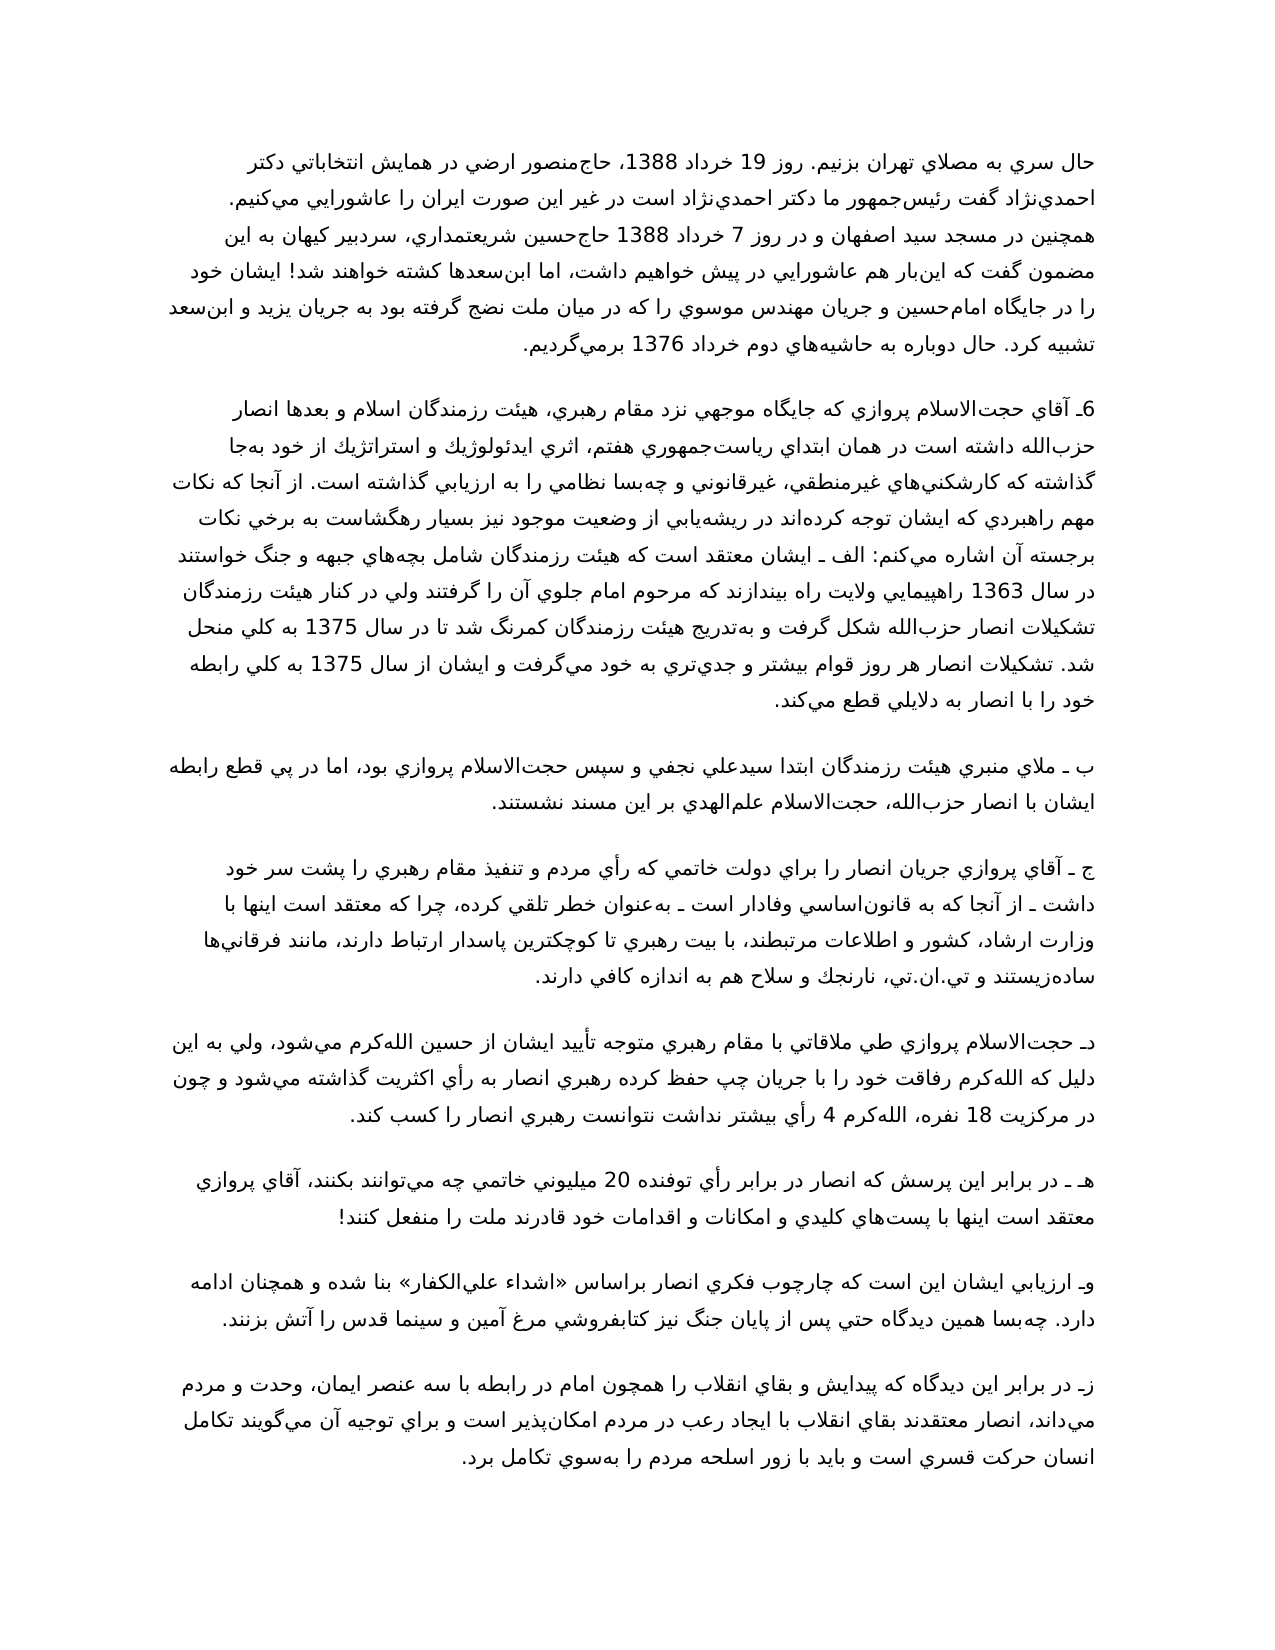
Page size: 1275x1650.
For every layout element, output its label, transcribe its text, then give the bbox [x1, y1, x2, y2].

text حال سري به مصلاي تهران بزنيم. روز 19 خرداد 1388، حاج‌منصور ارضي در همايش انتخاباتي دكتر احمدي‌نژاد گفت رئيس‌جمهور ما دكتر احمدي‌نژاد است در غير اين صورت ايران را عاشورايي مي‌كنيم. همچنين در مسجد سيد اصفهان و در روز 7 خرداد 1388 حاج‌حسين شريعتمداري،‌ سردبير كيهان به اين مضمون گفت كه اين‌بار هم عاشورايي در پيش خواهيم داشت، اما ابن‌سعدها كشته خواهند شد! ايشان خود را در جايگاه امام‌‌حسين و جريان مهندس موسوي را كه در ميان ملت نضج گرفته بود به جريان يزيد و ابن‌سعد تشبيه كرد. حال دوباره به حاشيه‌هاي دوم خرداد 1376 برمي‌گرديم. [168, 150, 1095, 356]
text ب ـ ملاي منبري هيئت رزمندگان ابتدا سيدعلي نجفي و سپس حجت‌الاسلام پروازي بود، اما در پي قطع رابطه ايشان با انصار حزب‌الله، حجت‌الاسلام علم‌الهدي بر اين مسند نشستند. [168, 754, 1095, 814]
text هـ ـ در برابر اين پرسش كه انصار در برابر رأي توفنده 20 ميليوني خاتمي چه مي‌توانند بكنند، آقاي پروازي معتقد است اينها با پست‌هاي كليدي و امكانات و اقدامات خود قادرند ملت را منفعل كنند! [168, 1168, 1095, 1229]
text وـ ارزيابي ايشان اين است كه چارچوب فكري انصار براساس «اشداء علي‌الكفار» بنا شده و همچنان ادامه دارد. چه‌بسا همين ديدگاه حتي پس از پايان جنگ نيز كتابفروشي مرغ آمين و سينما قدس را آتش بزنند. [168, 1270, 1095, 1331]
text د‌ـ حجت‌الاسلام پروازي طي ملاقاتي با مقام رهبري متوجه تأييد ايشان از حسين الله‌كرم مي‌شود، ولي به اين دليل كه الله‌كرم رفاقت خود را با جريان چپ حفظ كرده رهبري انصار به رأي اكثريت گذاشته مي‌شود و چون در مركزيت 18 نفره، الله‌كرم 4 رأي بيشتر نداشت نتوانست رهبري انصار را كسب كند. [168, 1030, 1095, 1127]
text زـ در برابر اين ديدگاه كه پيدايش و بقاي انقلاب را همچون امام در رابطه با سه عنصر ايمان، وحدت و مردم مي‌داند، انصار معتقدند بقاي انقلاب با ايجاد رعب در مردم امكان‌پذير است و براي توجيه آن مي‌گويند تكامل انسان حركت قسري است و بايد با زور اسلحه مردم را به‌سوي تكامل برد. [168, 1372, 1095, 1469]
text 6ـ‌ آقاي حجت‌الاسلام پروازي كه جايگاه موجهي نزد مقام رهبري، هيئت رزمندگان اسلام و بعدها انصار حزب‌الله داشته است در همان ابتداي رياست‌جمهوري هفتم، اثري ايدئولوژيك و استراتژيك از خود به‌جا گذاشته كه كارشكني‌هاي غيرمنطقي، غيرقانوني و چه‌بسا نظامي را به ارزيابي گذاشته است. از آنجا كه نكات مهم راهبردي كه ايشان توجه كرده‌اند در ريشه‌يابي از وضعيت موجود نيز بسيار رهگشاست به برخي نكات برجسته آن اشاره مي‌كنم: الف ـ ايشان معتقد است كه هيئت رزمندگان شامل بچه‌هاي جبهه و جنگ خواستند در سال 1363 راهپيمايي ولايت راه بيندازند كه مرحوم امام جلوي آن را گرفتند ولي در كنار هيئت رزمندگان تشكيلات انصار حزب‌الله شكل گرفت و به‌تدريج هيئت رزمندگان كمرنگ شد تا در سال 1375 به كلي منحل شد. تشكيلات انصار هر روز قوام بيشتر و جدي‌تري به خود مي‌گرفت و ايشان از سال 1375 به كلي رابطه خود را با انصار به دلايلي قطع مي‌‌كند. [168, 397, 1095, 712]
text ج ـ آقاي پروازي جريان انصار را براي دولت خاتمي كه رأي مردم و تنفيذ مقام رهبري را پشت سر خود داشت ـ از آنجا كه به قانون‌اساسي وفادار است ـ به‌عنوان خطر تلقي كرده، چرا كه معتقد است اينها با وزارت ارشاد، كشور و اطلاعات مرتبطند، با بيت رهبري تا كوچكترين پاسدار ارتباط دارند، مانند فرقاني‌ها ساده‌زيستند و تي.ان.تي، نارنجك و سلاح هم به اندازه كافي دارند. [168, 856, 1095, 989]
